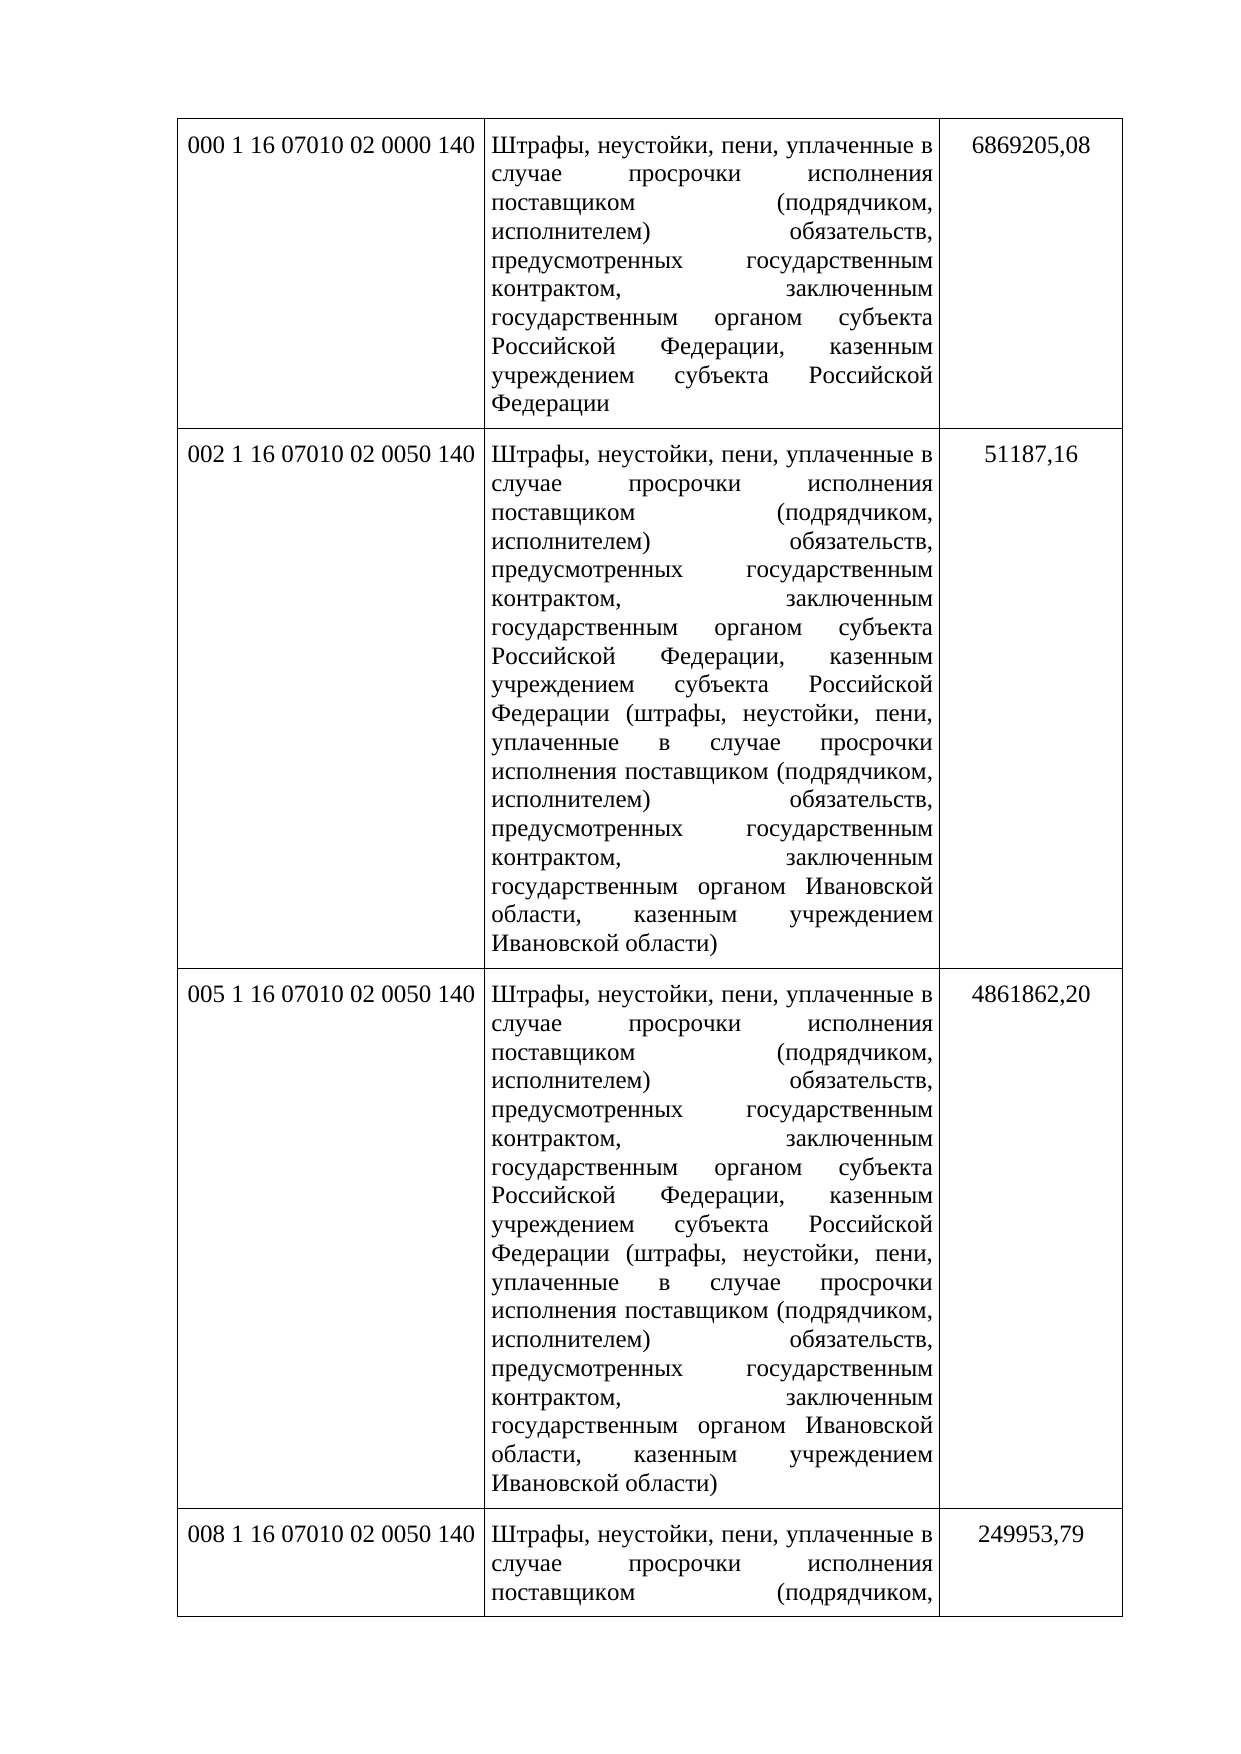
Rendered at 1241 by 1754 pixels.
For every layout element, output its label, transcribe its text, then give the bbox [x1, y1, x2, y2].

table_cell 000 1 16 07010 02 0000 140 [178, 119, 484, 428]
table_cell 002 1 16 07010 02 0050 140 [178, 429, 484, 968]
table_cell 249953,79 [940, 1509, 1122, 1616]
table_cell 51187,16 [940, 429, 1122, 968]
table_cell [178, 1509, 484, 1616]
table_cell 6869205,08 [940, 119, 1122, 428]
table_cell 4861862,20 [940, 969, 1122, 1507]
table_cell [485, 1509, 939, 1616]
table_cell 005 1 16 07010 02 0050 140 [178, 969, 484, 1507]
table_cell Штрафы, неустойки, пени, уплаченные в случае просрочки исполнения поставщиком (подрядчиком, исполнителем) обязательств, предусмотренных государственным контрактом, заключенным государственным органом субъекта Российской Федерации, казенным учреждением субъекта Российской Федерации [485, 119, 939, 428]
